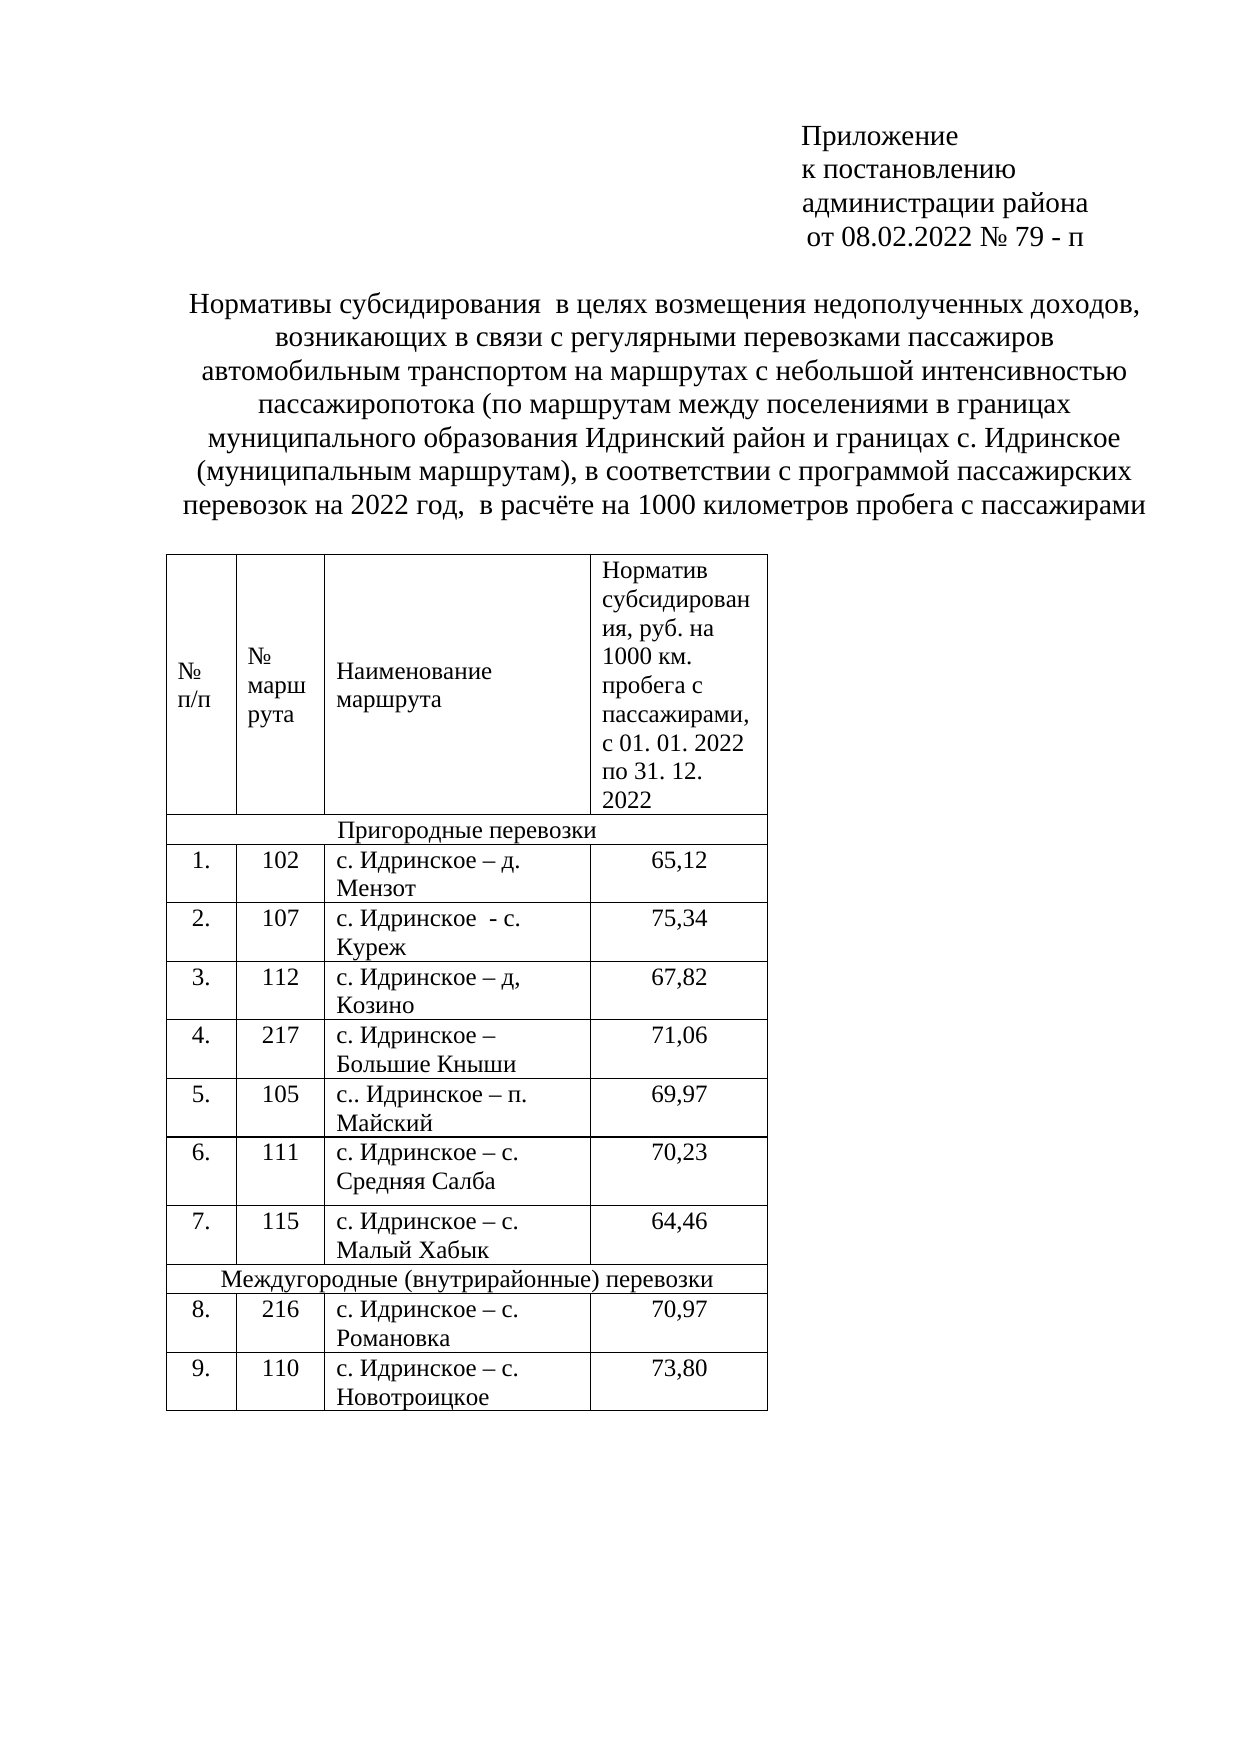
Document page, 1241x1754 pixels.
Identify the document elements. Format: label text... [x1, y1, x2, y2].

text Приложение [177, 118, 1152, 152]
table_cell 65,12 [591, 845, 767, 902]
table_header № маршрута [237, 555, 324, 814]
text к постановлению [177, 152, 1152, 185]
table_cell с. Идринское – д, Козино [325, 962, 590, 1019]
text Нормативы субсидирования в целях возмещения недополученных доходов, возникающих в связи с регулярными перевозками пассажиров автомобильным транспортом на маршрутах с небольшой интенсивностью пассажиропотока (по маршрутам между поселениями в границах муниципального образования Идринский район и границах с. Идринское (муниципальным маршрутам), в соответствии с программой пассажирских перевозок на 2022 год, в расчёте на 1000 километров пробега с пассажирами [177, 286, 1152, 521]
text администрации района [177, 185, 1152, 219]
table_cell 115 [237, 1206, 324, 1263]
table_cell 216 [237, 1294, 324, 1352]
table_cell 217 [237, 1020, 324, 1078]
table_cell 8. [167, 1294, 236, 1352]
table_cell 67,82 [591, 962, 767, 1019]
table_cell 3. [167, 962, 236, 1019]
table_cell с. Идринское – Большие Кныши [325, 1020, 590, 1078]
table_cell 5. [167, 1079, 236, 1136]
table_cell 6. [167, 1138, 236, 1205]
table_cell с. Идринское – д. Мензот [325, 845, 590, 902]
table_cell 70,97 [591, 1294, 767, 1352]
table_header Норматив субсидирования, руб. на 1000 км. пробега с пассажирами, с 01. 01. 2022 по 31. 12. 2022 [591, 555, 767, 814]
table_cell 1. [167, 845, 236, 902]
table_cell 70,23 [591, 1138, 767, 1205]
table_cell 75,34 [591, 903, 767, 961]
table_cell с. Идринское – с. Средняя Салба [325, 1138, 590, 1205]
table_cell с. Идринское - с. Куреж [325, 903, 590, 961]
text от 08.02.2022 № 79 - п [177, 219, 1152, 252]
table_cell 4. [167, 1020, 236, 1078]
table_cell с. Идринское – с. Романовка [325, 1294, 590, 1352]
table_cell 64,46 [591, 1206, 767, 1263]
table_cell 110 [237, 1353, 324, 1410]
table_cell 71,06 [591, 1020, 767, 1078]
table_cell 7. [167, 1206, 236, 1263]
table_cell 73,80 [591, 1353, 767, 1410]
table_cell 2. [167, 903, 236, 961]
table_cell 69,97 [591, 1079, 767, 1136]
table_cell с. Идринское – с. Малый Хабык [325, 1206, 590, 1263]
table_cell 107 [237, 903, 324, 961]
table_cell 112 [237, 962, 324, 1019]
table_cell Пригородные перевозки [167, 815, 767, 844]
table_cell 102 [237, 845, 324, 902]
table_cell 111 [237, 1138, 324, 1205]
table_cell 105 [237, 1079, 324, 1136]
table_header Наименование маршрута [325, 555, 590, 814]
table_header № п/п [167, 555, 236, 814]
table_cell 9. [167, 1353, 236, 1410]
table_cell с.. Идринское – п. Майский [325, 1079, 590, 1136]
table_cell Междугородные (внутрирайонные) перевозки [167, 1265, 767, 1293]
table_cell с. Идринское – с. Новотроицкое [325, 1353, 590, 1410]
